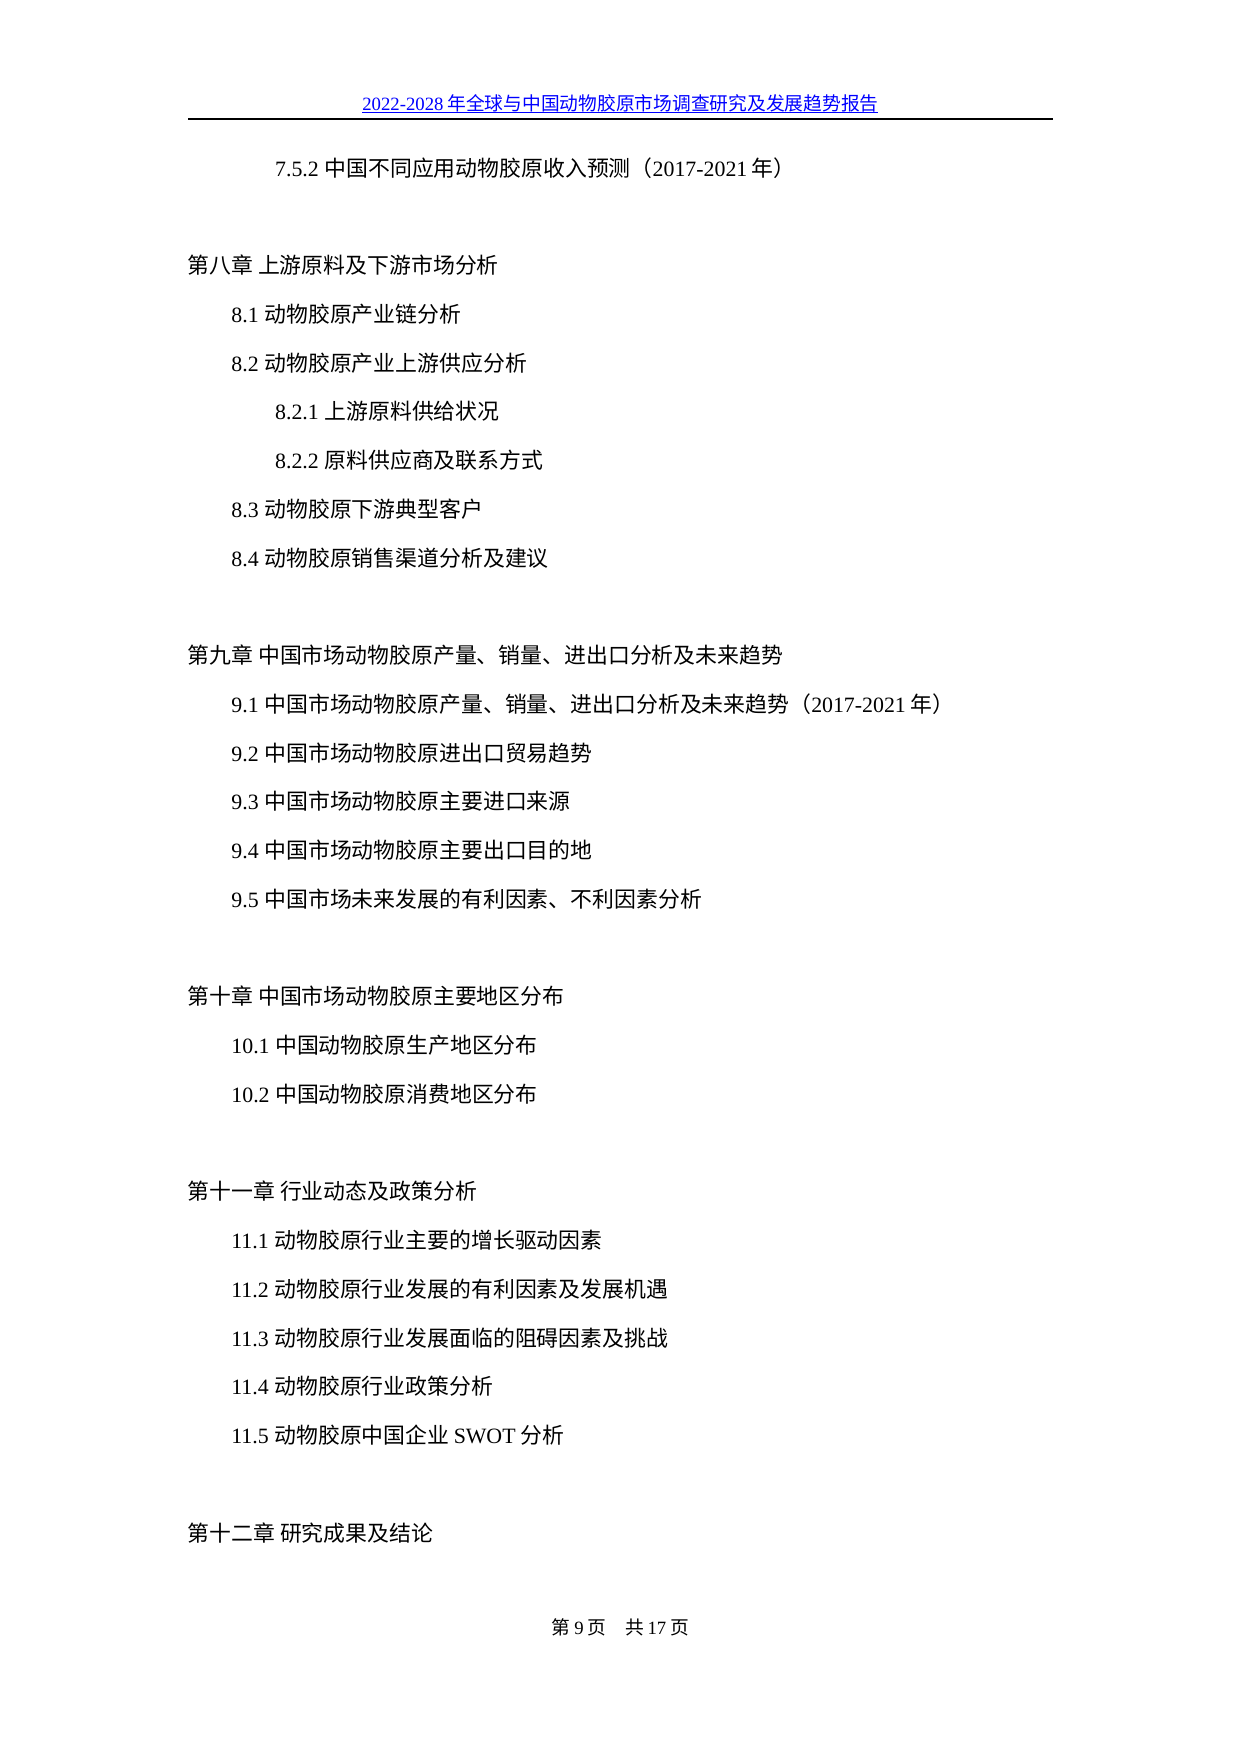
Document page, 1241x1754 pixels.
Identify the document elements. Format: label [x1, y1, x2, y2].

text [187, 150, 1053, 1548]
